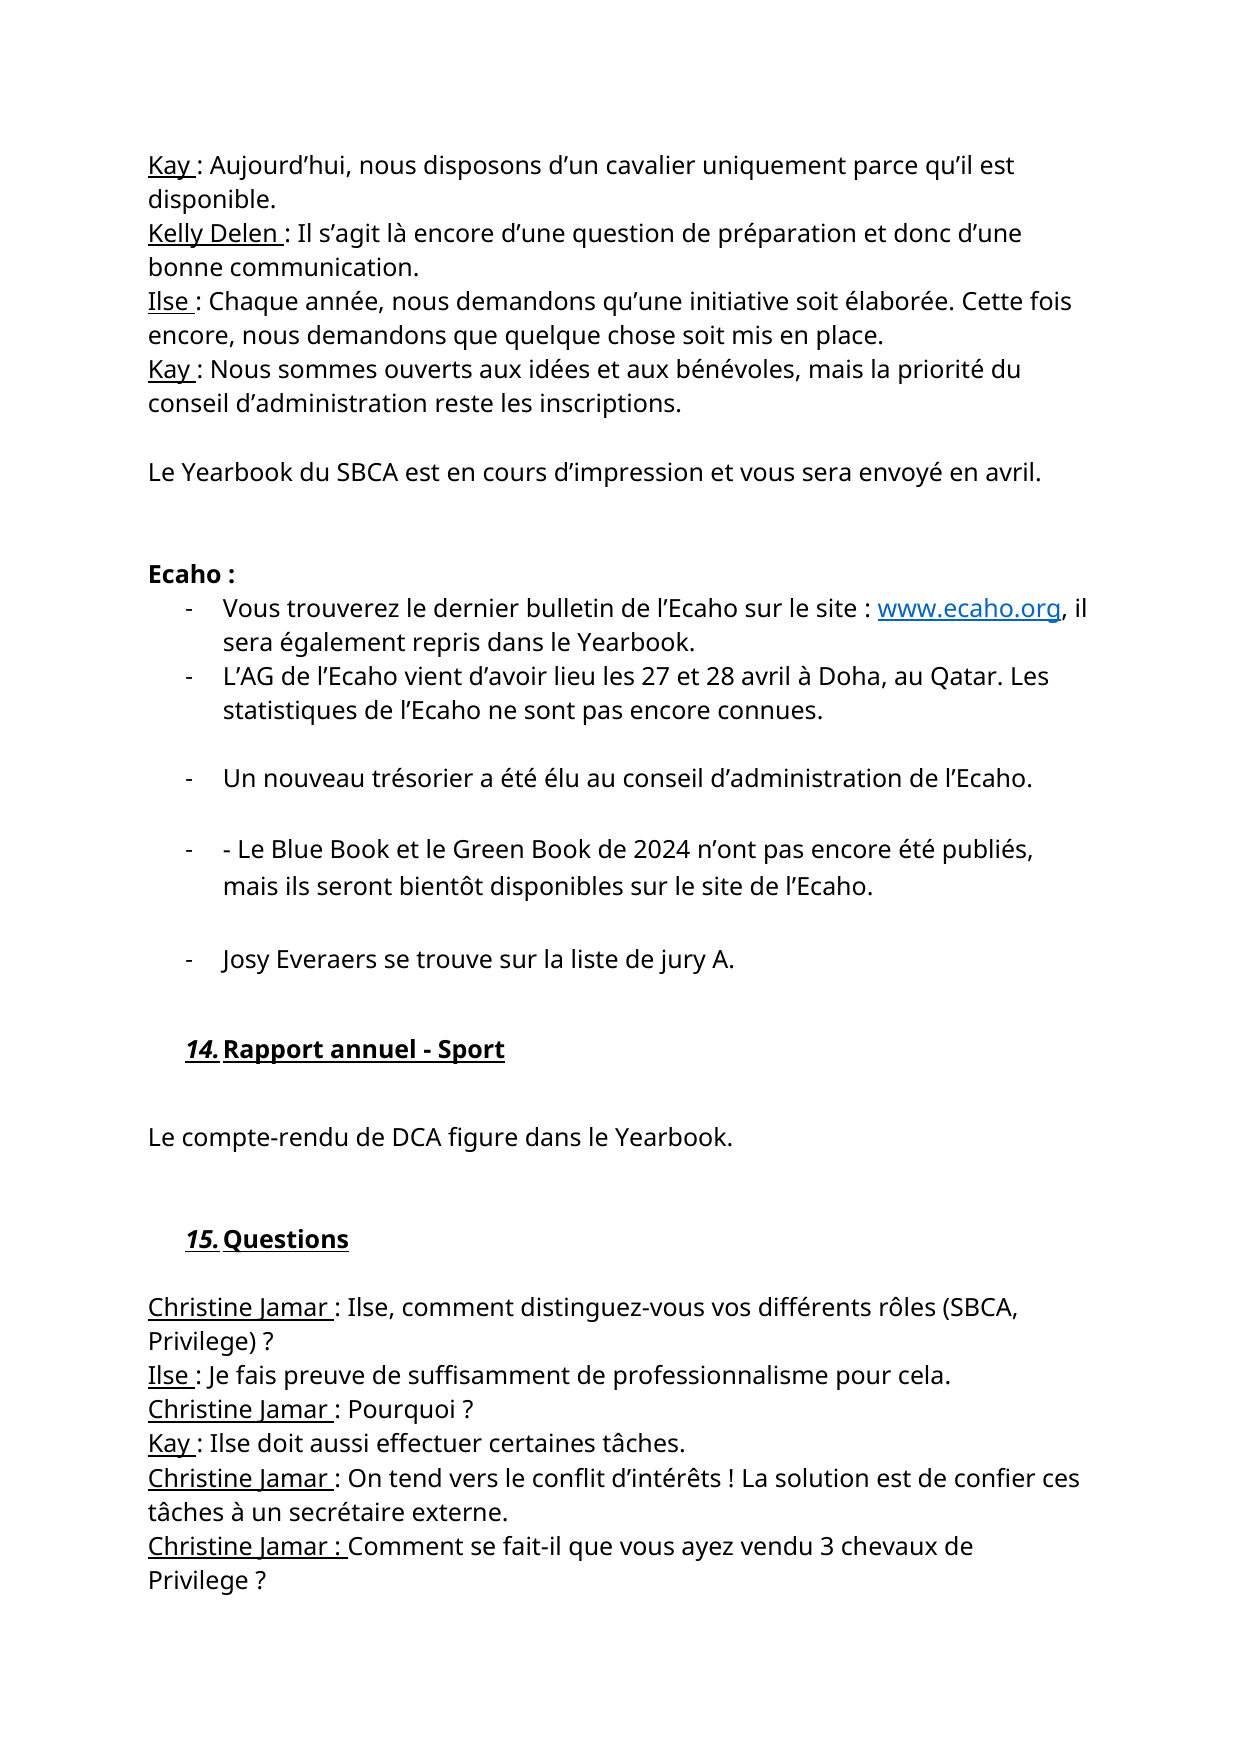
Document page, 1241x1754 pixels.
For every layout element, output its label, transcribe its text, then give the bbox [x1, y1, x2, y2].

list L’AG de l’Ecaho vient d’avoir lieu les 27 et 28 avril à Doha, au Qatar. Les statistiques de l’Ecaho ne sont pas encore connues. [185, 658, 1093, 727]
text Ilse : Je fais preuve de suffisamment de professionnalisme pour cela. [148, 1358, 1093, 1392]
list Vous trouverez le dernier bulletin de l’Ecaho sur le site : www.ecaho.org, il sera également repris dans le Yearbook. [185, 590, 1093, 658]
list Un nouveau trésorier a été élu au conseil d’administration de l’Ecaho. [185, 761, 1093, 795]
text Le compte-rendu de DCA figure dans le Yearbook. [148, 1119, 1093, 1154]
text Christine Jamar : Comment se fait-il que vous ayez vendu 3 chevaux de Privilege ? [148, 1528, 1093, 1596]
text Kay : Nous sommes ouverts aux idées et aux bénévoles, mais la priorité du conseil d’administration reste les inscriptions. [148, 352, 1093, 420]
text Kay : Ilse doit aussi effectuer certaines tâches. [148, 1426, 1093, 1460]
text Christine Jamar : On tend vers le conflit d’intérêts ! La solution est de confier ces tâches à un secrétaire externe. [148, 1460, 1093, 1528]
text Kay : Aujourd’hui, nous disposons d’un cavalier uniquement parce qu’il est disponible. [148, 148, 1093, 216]
text Ecaho : [148, 556, 1093, 590]
text Le Yearbook du SBCA est en cours d’impression et vous sera envoyé en avril. [148, 454, 1093, 488]
text Christine Jamar : Ilse, comment distinguez-vous vos différents rôles (SBCA, Privilege) ? [148, 1290, 1093, 1358]
list - Le Blue Book et le Green Book de 2024 n’ont pas encore été publiés, mais ils seront bientôt disponibles sur le site de l’Ecaho. [185, 832, 1093, 902]
list Rapport annuel - Sport [185, 1032, 1093, 1066]
text Kelly Delen : Il s’agit là encore d’une question de préparation et donc d’une bonne communication. [148, 216, 1093, 284]
text Christine Jamar : Pourquoi ? [148, 1392, 1093, 1426]
list Questions [185, 1222, 1093, 1256]
list Josy Everaers se trouve sur la liste de jury A. [185, 942, 1093, 976]
text Ilse : Chaque année, nous demandons qu’une initiative soit élaborée. Cette fois encore, nous demandons que quelque chose soit mis en place. [148, 284, 1093, 352]
